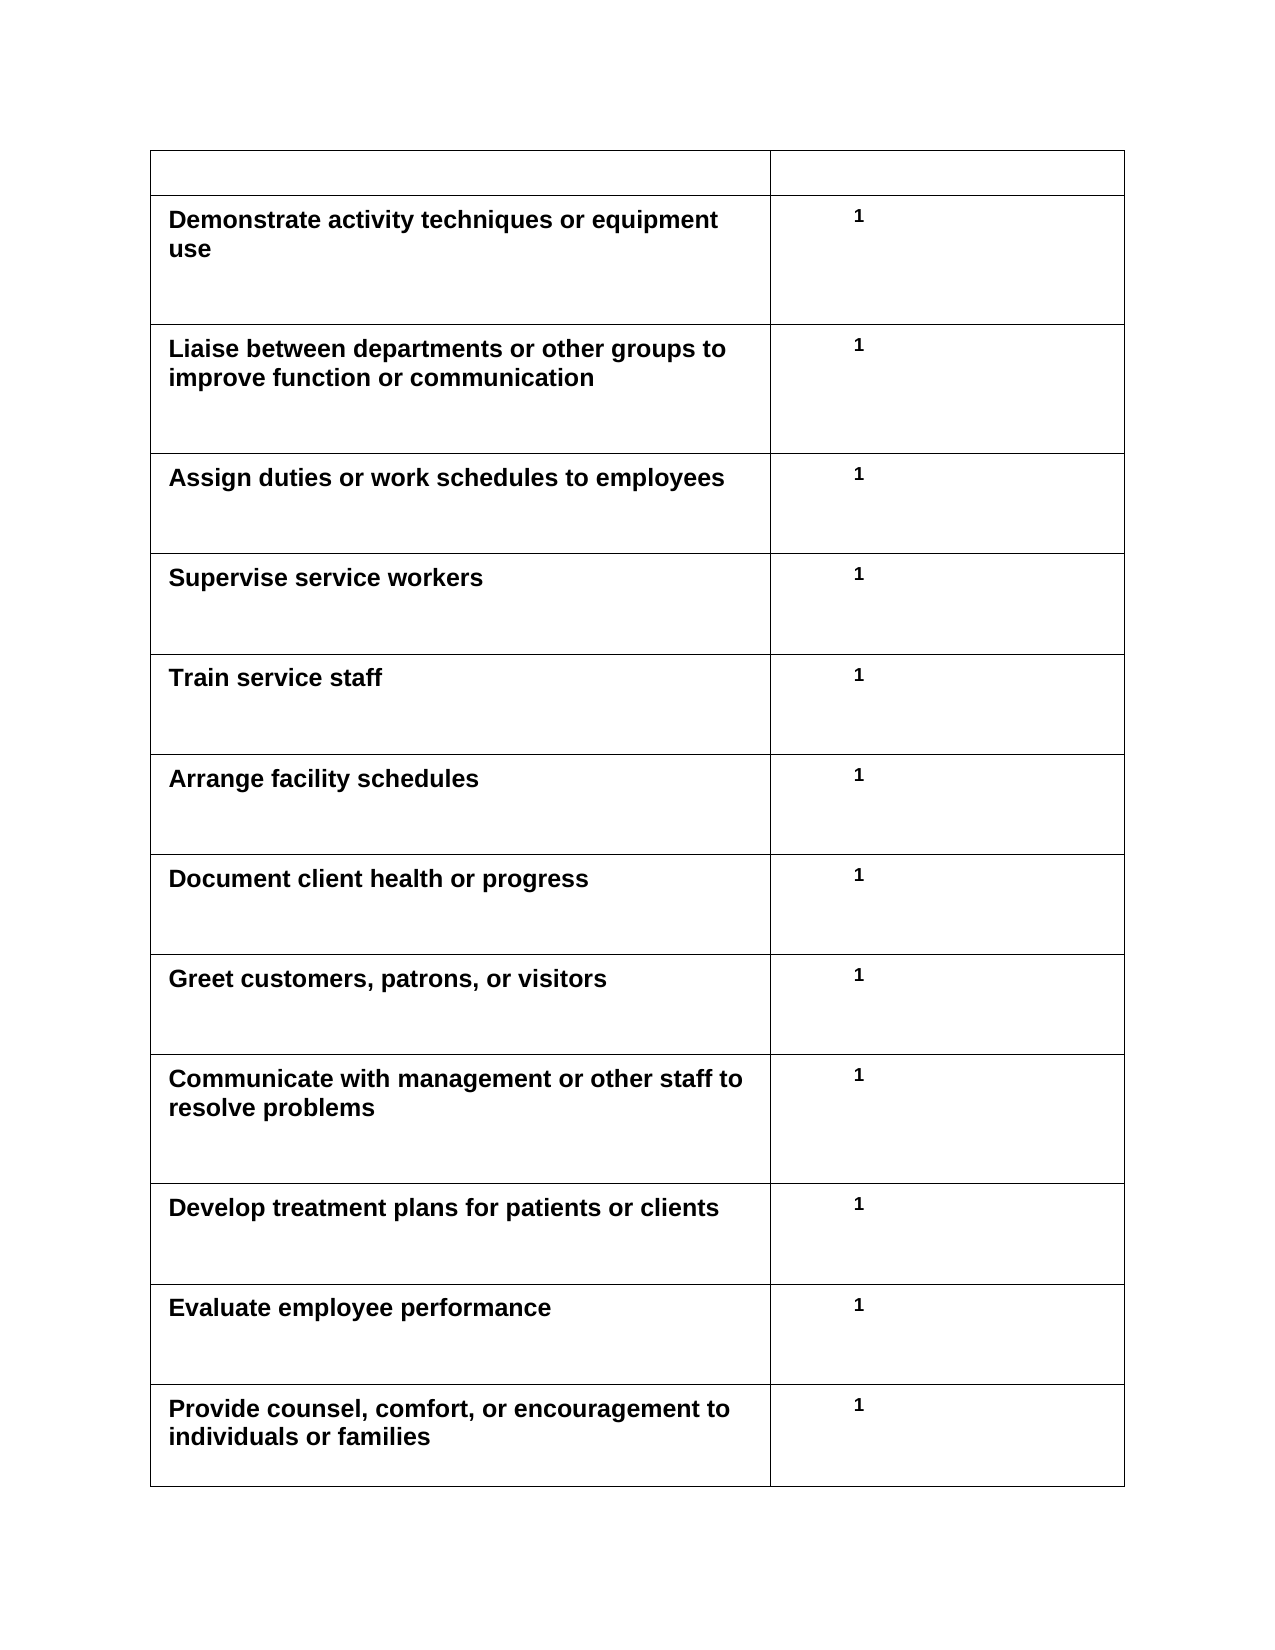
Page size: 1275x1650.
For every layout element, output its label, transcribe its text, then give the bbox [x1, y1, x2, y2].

table_cell 1 [771, 855, 947, 954]
table_cell [948, 554, 1124, 653]
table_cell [151, 1385, 770, 1486]
table_cell 1 [771, 325, 947, 453]
table_cell [948, 1184, 1124, 1283]
table_cell Demonstrate activity techniques or equipment use Explain principles, techniques, and safety procedures to participants in recreational activities and demonstrate use of materials and equipment. [151, 196, 770, 324]
table_cell [948, 955, 1124, 1054]
table_cell 1 [771, 554, 947, 653]
table_cell [948, 1285, 1124, 1384]
table_cell Assign duties or work schedules to employees Supervise and coordinate the work activities of personnel, such as training staff members and assigning work duties. [151, 454, 770, 553]
table_cell 1 [771, 655, 947, 754]
table_cell 1 [771, 1184, 947, 1283]
table_cell [948, 655, 1124, 754]
table_cell [948, 151, 1124, 195]
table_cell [151, 151, 770, 195]
table_cell Greet customers, patrons, or visitors Greet new arrivals to activities, introducing them to other participants, explaining facility rules, and encouraging participation. [151, 955, 770, 1054]
table_cell 1 [771, 1385, 947, 1486]
table_cell 2 [771, 151, 947, 195]
table_cell 1 [771, 1055, 947, 1183]
table_cell Develop treatment plans for patients or clients Develop treatment goals for individuals based on their assessments. [151, 1184, 770, 1283]
table_cell [948, 1055, 1124, 1183]
table_cell Evaluate employee performance Evaluate staff performance, recording evaluations on appropriate forms. [151, 1285, 770, 1384]
table_cell 1 [771, 755, 947, 854]
table_cell Communicate with management or other staff to resolve problems Confer with management to discuss and resolve participant complaints. [151, 1055, 770, 1183]
table_cell Liaise between departments or other groups to improve function or communication Serve as liaison between park or recreation administrators and activity instructors. [151, 325, 770, 453]
table_cell [948, 1385, 1124, 1486]
table_cell Arrange facility schedules Schedule maintenance and use of facilities. [151, 755, 770, 854]
table_cell [948, 325, 1124, 453]
table_cell Document client health or progress Document individuals' progress toward meeting their treatment goals. [151, 855, 770, 954]
table_cell 1 [771, 454, 947, 553]
table_cell 1 [771, 196, 947, 324]
table_cell Train service staff Supervise and coordinate the work activities of personnel, such as training staff members and assigning work duties. [151, 655, 770, 754]
table_cell [948, 454, 1124, 553]
table_cell Supervise service workers Supervise and coordinate the work activities of personnel, such as training staff members and assigning work duties. [151, 554, 770, 653]
table_cell [948, 755, 1124, 854]
table_cell [948, 196, 1124, 324]
table_cell 1 [771, 1285, 947, 1384]
table_cell 1 [771, 955, 947, 1054]
table_cell [948, 855, 1124, 954]
